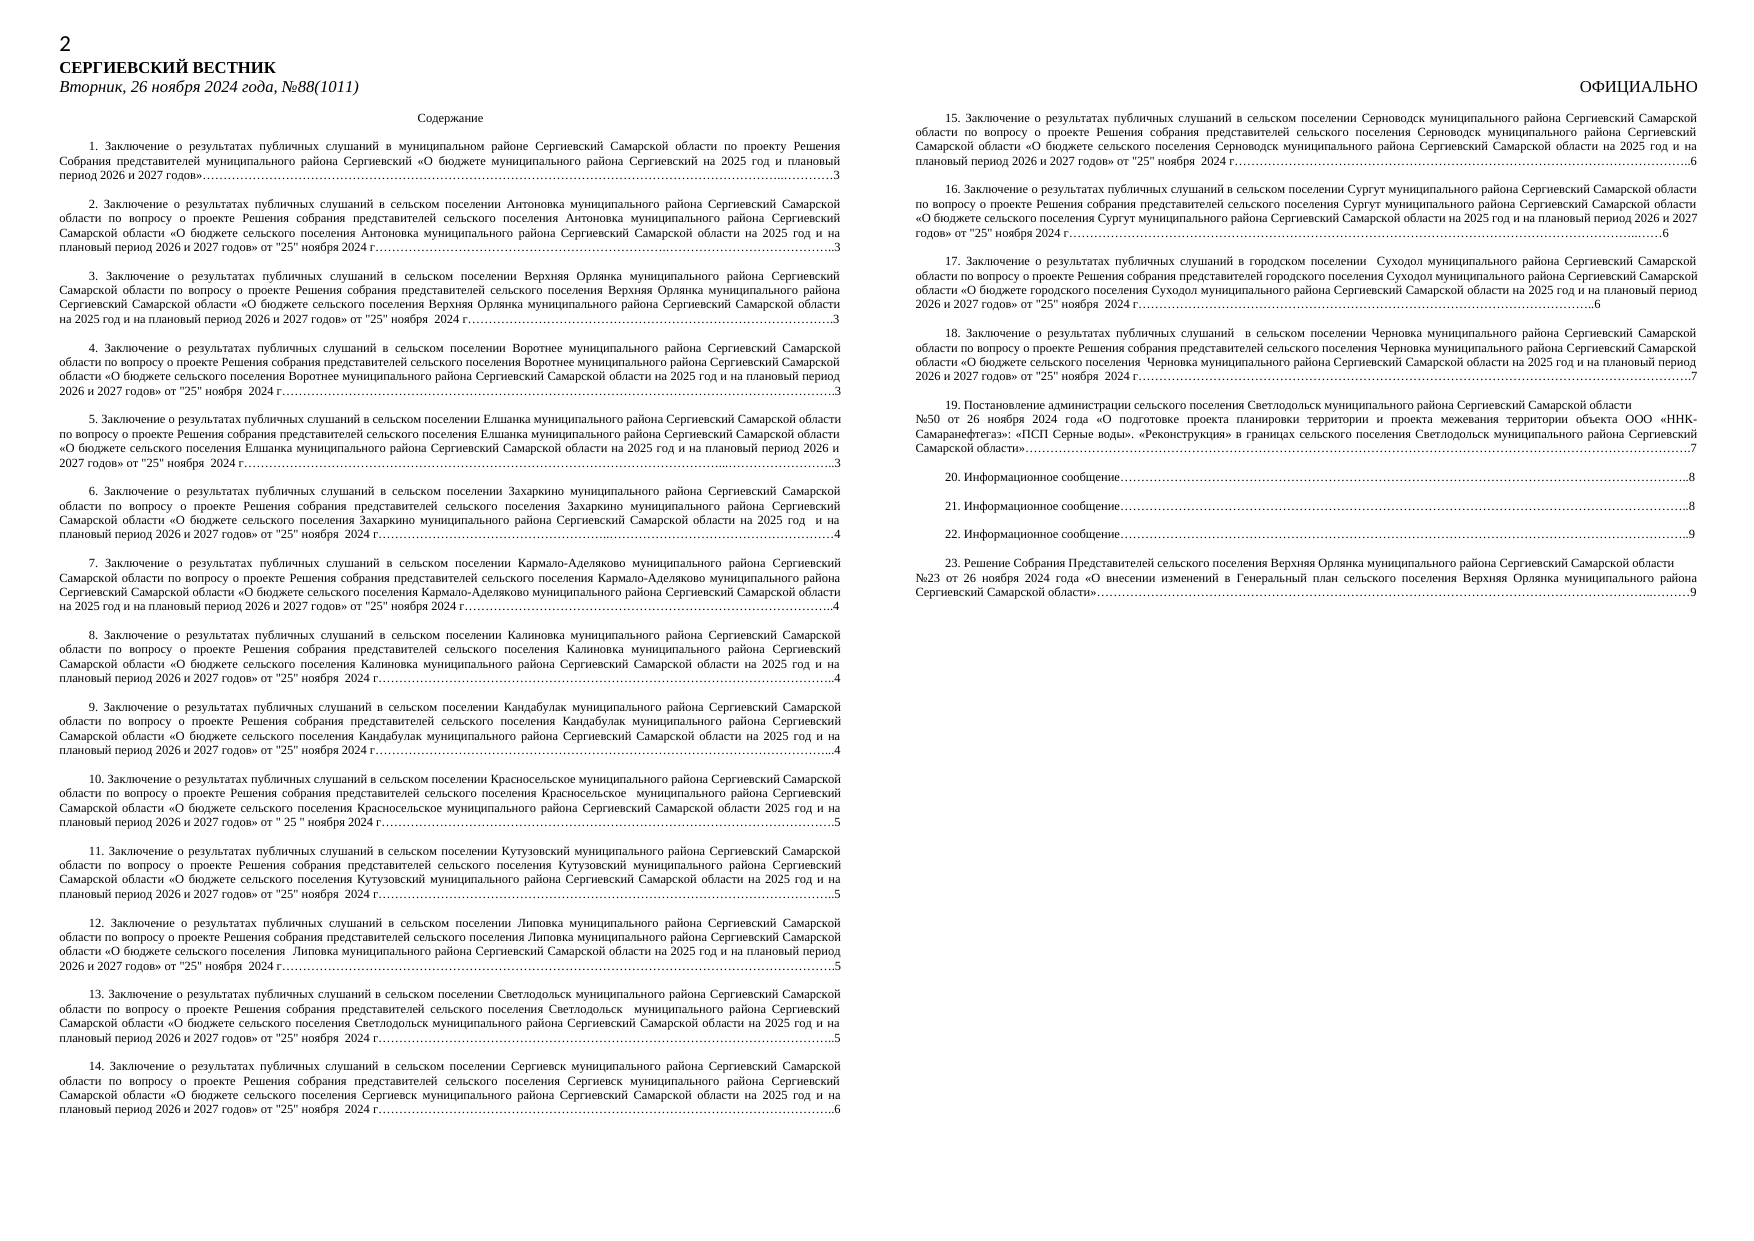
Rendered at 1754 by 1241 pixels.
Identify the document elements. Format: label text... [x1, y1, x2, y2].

text 10. Заключение о результатах публичных слушаний в сельском поселении Красносельское муниципального района Сергиевский Самарской области по вопросу о проекте Решения собрания представителей сельского поселения Красносельское муниципального района Сергиевский Самарской области «О бюджете сельского поселения Красносельское муниципального района Сергиевский Самарской области 2025 год и на плановый период 2026 и 2027 годов» от " 25 " ноября 2024 г……………………………………………………………………………………………….5 [59, 772, 842, 829]
text 6. Заключение о результатах публичных слушаний в сельском поселении Захаркино муниципального района Сергиевский Самарской области по вопросу о проекте Решения собрания представителей сельского поселения Захаркино муниципального района Сергиевский Самарской области «О бюджете сельского поселения Захаркино муниципального района Сергиевский Самарской области на 2025 год и на плановый период 2026 и 2027 годов» от "25" ноября 2024 г………………………………………………..………………………………………………4 [59, 484, 842, 542]
text 15. Заключение о результатах публичных слушаний в сельском поселении Серноводск муниципального района Сергиевский Самарской области по вопросу о проекте Решения собрания представителей сельского поселения Серноводск муниципального района Сергиевский Самарской области «О бюджете сельского поселения Серноводск муниципального района Сергиевский Самарской области на 2025 год и на плановый период 2026 и 2027 годов» от "25" ноября 2024 г………………………………………………………………………………………………..6 [915, 110, 1698, 168]
text 23. Решение Собрания Представителей сельского поселения Верхняя Орлянка муниципального района Сергиевский Самарской области [915, 556, 1698, 570]
text 4. Заключение о результатах публичных слушаний в сельском поселении Воротнее муниципального района Сергиевский Самарской области по вопросу о проекте Решения собрания представителей сельского поселения Воротнее муниципального района Сергиевский Самарской области «О бюджете сельского поселения Воротнее муниципального района Сергиевский Самарской области на 2025 год и на плановый период 2026 и 2027 годов» от "25" ноября 2024 г…………………………………………………………………………………………………………………….3 [59, 340, 842, 398]
text 5. Заключение о результатах публичных слушаний в сельском поселении Елшанка муниципального района Сергиевский Самарской области по вопросу о проекте Решения собрания представителей сельского поселения Елшанка муниципального района Сергиевский Самарской области «О бюджете сельского поселения Елшанка муниципального района Сергиевский Самарской области на 2025 год и на плановый период 2026 и 2027 годов» от "25" ноября 2024 г……………………………………………………………………………………………………...……………………..3 [59, 412, 842, 470]
text 14. Заключение о результатах публичных слушаний в сельском поселении Сергиевск муниципального района Сергиевский Самарской области по вопросу о проекте Решения собрания представителей сельского поселения Сергиевск муниципального района Сергиевский Самарской области «О бюджете сельского поселения Сергиевск муниципального района Сергиевский Самарской области на 2025 год и на плановый период 2026 и 2027 годов» от "25" ноября 2024 г………………………………………………………………………………………………..6 [59, 1059, 842, 1117]
text 3. Заключение о результатах публичных слушаний в сельском поселении Верхняя Орлянка муниципального района Сергиевский Самарской области по вопросу о проекте Решения собрания представителей сельского поселения Верхняя Орлянка муниципального района Сергиевский Самарской области «О бюджете сельского поселения Верхняя Орлянка муниципального района Сергиевский Самарской области на 2025 год и на плановый период 2026 и 2027 годов» от "25" ноября 2024 г…………………………………………………………………………….3 [59, 268, 842, 326]
text 7. Заключение о результатах публичных слушаний в сельском поселении Кармало-Аделяково муниципального района Сергиевский Самарской области по вопросу о проекте Решения собрания представителей сельского поселения Кармало-Аделяково муниципального района Сергиевский Самарской области «О бюджете сельского поселения Кармало-Аделяково муниципального района Сергиевский Самарской области на 2025 год и на плановый период 2026 и 2027 годов» от "25" ноября 2024 г……………………………………………………………………………..4 [59, 556, 842, 613]
text 21. Информационное сообщение………………………………………………………………………………………………………………………..8 [915, 498, 1698, 513]
text 2. Заключение о результатах публичных слушаний в сельском поселении Антоновка муниципального района Сергиевский Самарской области по вопросу о проекте Решения собрания представителей сельского поселения Антоновка муниципального района Сергиевский Самарской области «О бюджете сельского поселения Антоновка муниципального района Сергиевский Самарской области на 2025 год и на плановый период 2026 и 2027 годов» от "25" ноября 2024 г…………………………………………………………….…………………………………..3 [59, 197, 842, 254]
text 18. Заключение о результатах публичных слушаний в сельском поселении Черновка муниципального района Сергиевский Самарской области по вопросу о проекте Решения собрания представителей сельского поселения Черновка муниципального района Сергиевский Самарской области «О бюджете сельского поселения Черновка муниципального района Сергиевский Самарской области на 2025 год и на плановый период 2026 и 2027 годов» от "25" ноября 2024 г…………………………………………………………………………………………………………………….7 [915, 326, 1698, 383]
text 20. Информационное сообщение………………………………………………………………………………………………………………………..8 [915, 470, 1698, 484]
text 13. Заключение о результатах публичных слушаний в сельском поселении Светлодольск муниципального района Сергиевский Самарской области по вопросу о проекте Решения собрания представителей сельского поселения Светлодольск муниципального района Сергиевский Самарской области «О бюджете сельского поселения Светлодольск муниципального района Сергиевский Самарской области на 2025 год и на плановый период 2026 и 2027 годов» от "25" ноября 2024 г………………………………………………………………………………………………..5 [59, 987, 842, 1045]
text 1. Заключение о результатах публичных слушаний в муниципальном районе Сергиевский Самарской области по проекту Решения Собрания представителей муниципального района Сергиевский «О бюджете муниципального района Сергиевский на 2025 год и плановый период 2026 и 2027 годов»…………………………………………………………………………………………………………………………..…………3 [59, 139, 842, 182]
text 17. Заключение о результатах публичных слушаний в городском поселении Суходол муниципального района Сергиевский Самарской области по вопросу о проекте Решения собрания представителей городского поселения Суходол муниципального района Сергиевский Самарской области «О бюджете городского поселения Суходол муниципального района Сергиевский Самарской области на 2025 год и на плановый период 2026 и 2027 годов» от "25" ноября 2024 г………………………………………………………………………………………………..6 [915, 254, 1698, 312]
text 8. Заключение о результатах публичных слушаний в сельском поселении Калиновка муниципального района Сергиевский Самарской области по вопросу о проекте Решения собрания представителей сельского поселения Калиновка муниципального района Сергиевский Самарской области «О бюджете сельского поселения Калиновка муниципального района Сергиевский Самарской области на 2025 год и на плановый период 2026 и 2027 годов» от "25" ноября 2024 г………………………………………………………………………………………………..4 [59, 628, 842, 685]
text 9. Заключение о результатах публичных слушаний в сельском поселении Кандабулак муниципального района Сергиевский Самарской области по вопросу о проекте Решения собрания представителей сельского поселения Кандабулак муниципального района Сергиевский Самарской области «О бюджете сельского поселения Кандабулак муниципального района Сергиевский Самарской области на 2025 год и на плановый период 2026 и 2027 годов» от "25" ноября 2024 г………………………………………………………………………………………………...4 [59, 700, 842, 757]
text №50 от 26 ноября 2024 года «О подготовке проекта планировки территории и проекта межевания территории объекта ООО «ННК-Самаранефтегаз»: «ПСП Серные воды». «Реконструкция» в границах сельского поселения Светлодольск муниципального района Сергиевский Самарской области»…………………………………………………………………………………………………………………………………………….7 [915, 412, 1698, 455]
text 22. Информационное сообщение………………………………………………………………………………………………………………………..9 [915, 527, 1698, 542]
text 16. Заключение о результатах публичных слушаний в сельском поселении Сургут муниципального района Сергиевский Самарской области по вопросу о проекте Решения собрания представителей сельского поселения Сургут муниципального района Сергиевский Самарской области «О бюджете сельского поселения Сургут муниципального района Сергиевский Самарской области на 2025 год и на плановый период 2026 и 2027 годов» от "25" ноября 2024 г………………………………………………………………………………………………………………………..……6 [915, 182, 1698, 240]
text 19. Постановление администрации сельского поселения Светлодольск муниципального района Сергиевский Самарской области [915, 398, 1698, 412]
text Содержание [59, 110, 842, 125]
text №23 от 26 ноября 2024 года «О внесении изменений в Генеральный план сельского поселения Верхняя Орлянка муниципального района Сергиевский Самарской области»……………………………………………………………………………………………………………………..………9 [915, 570, 1698, 599]
text 12. Заключение о результатах публичных слушаний в сельском поселении Липовка муниципального района Сергиевский Самарской области по вопросу о проекте Решения собрания представителей сельского поселения Липовка муниципального района Сергиевский Самарской области «О бюджете сельского поселения Липовка муниципального района Сергиевский Самарской области на 2025 год и на плановый период 2026 и 2027 годов» от "25" ноября 2024 г…………………………………………………………………………………………………………………….5 [59, 915, 842, 973]
text 11. Заключение о результатах публичных слушаний в сельском поселении Кутузовский муниципального района Сергиевский Самарской области по вопросу о проекте Решения собрания представителей сельского поселения Кутузовский муниципального района Сергиевский Самарской области «О бюджете сельского поселения Кутузовский муниципального района Сергиевский Самарской области на 2025 год и на плановый период 2026 и 2027 годов» от "25" ноября 2024 г………………………………………………………………………………………………..5 [59, 843, 842, 901]
